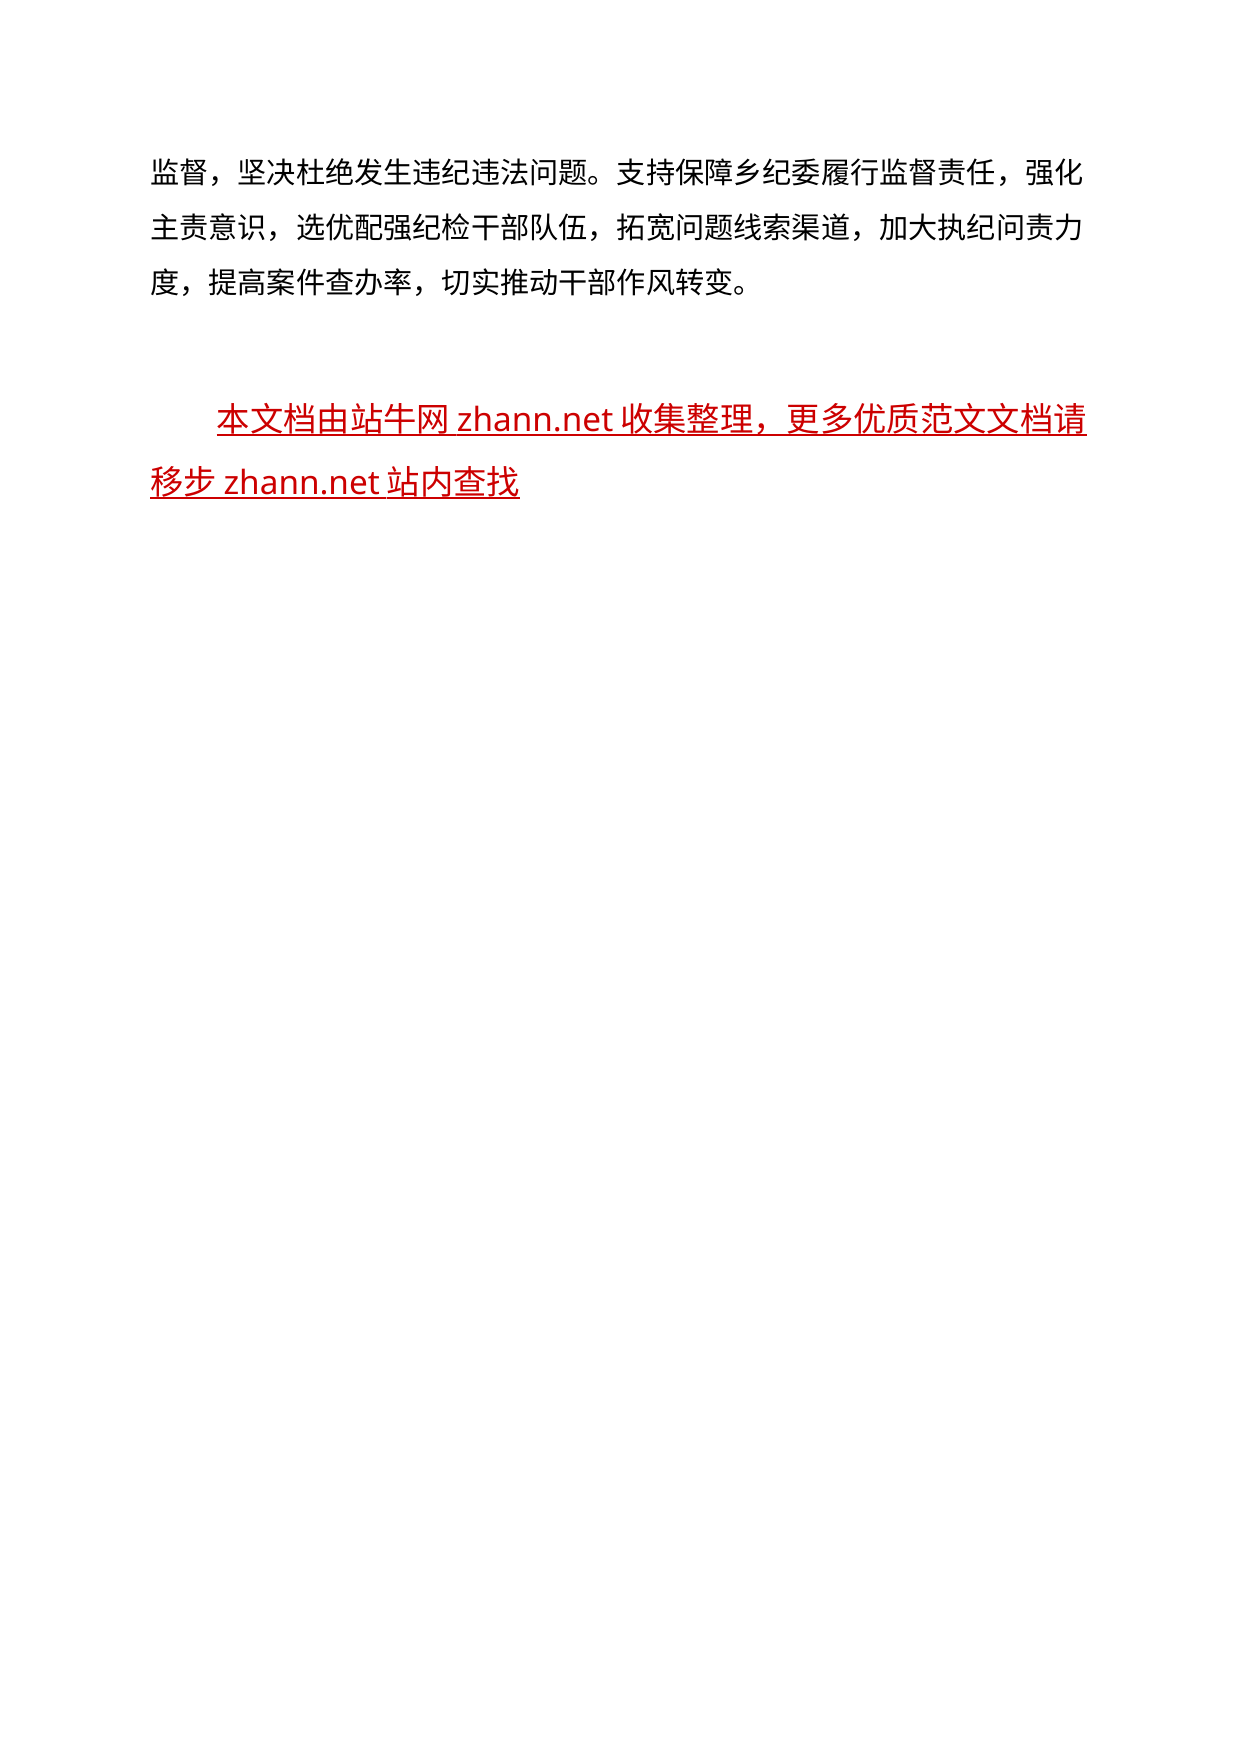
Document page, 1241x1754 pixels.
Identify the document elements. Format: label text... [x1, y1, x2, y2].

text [150, 150, 1090, 302]
text 本文档由站牛网zhann.net收集整理，更多优质范文文档请移步zhann.net站内查找 [150, 393, 1090, 504]
